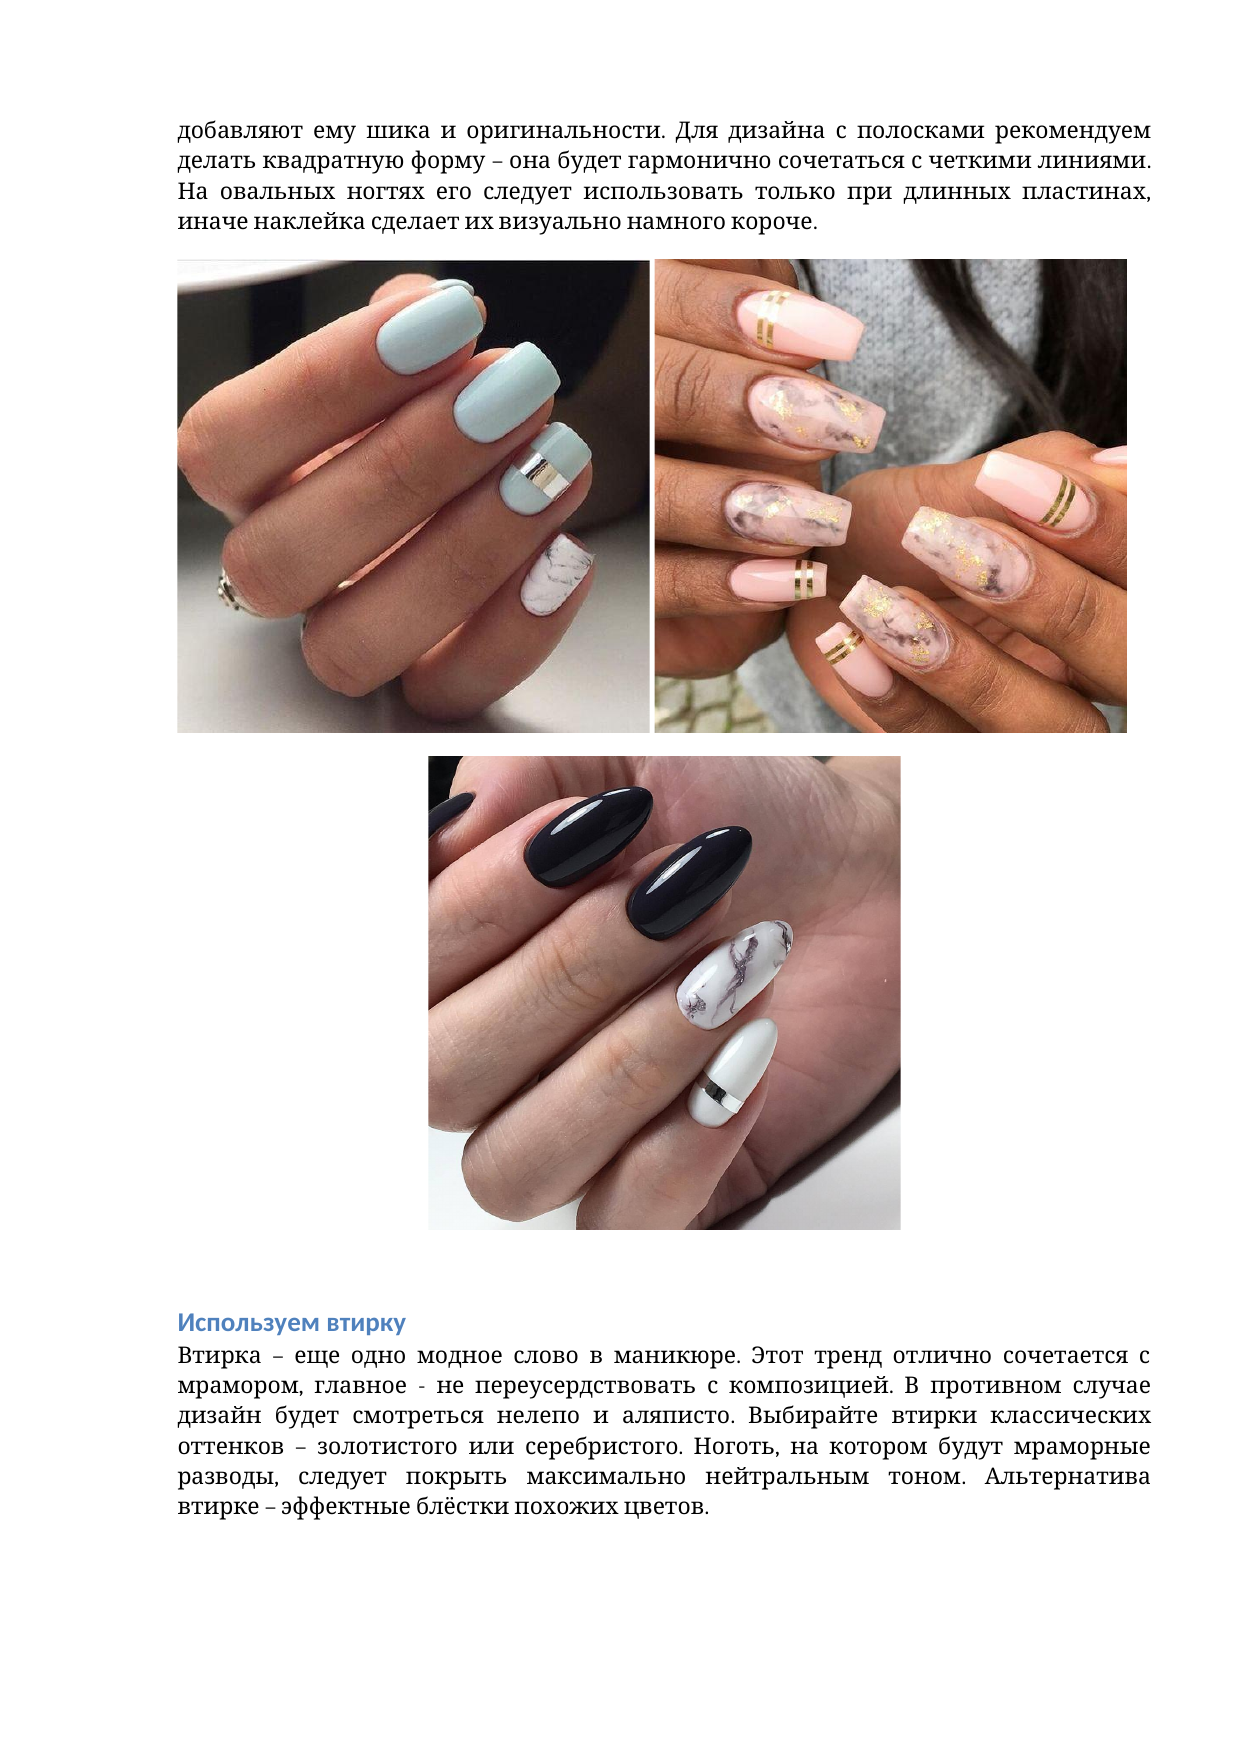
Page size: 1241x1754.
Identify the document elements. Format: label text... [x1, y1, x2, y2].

picture [428, 756, 901, 1230]
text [177, 118, 1152, 235]
subtitle Используем втирку [177, 1305, 1152, 1338]
picture [654, 259, 1127, 733]
picture [177, 259, 650, 733]
text Втирка – еще одно модное слово в маникюре. Этот тренд отлично сочетается с мрамором, главное - не переусердствовать с композицией. В противном случае дизайн будет смотреться нелепо и аляписто. Выбирайте втирки классических оттенков – золотистого или серебристого. Ноготь, на котором будут мраморные разводы, следует покрыть максимально нейтральным тоном. Альтернатива втирке – эффектные блёстки похожих цветов. [177, 1343, 1152, 1520]
